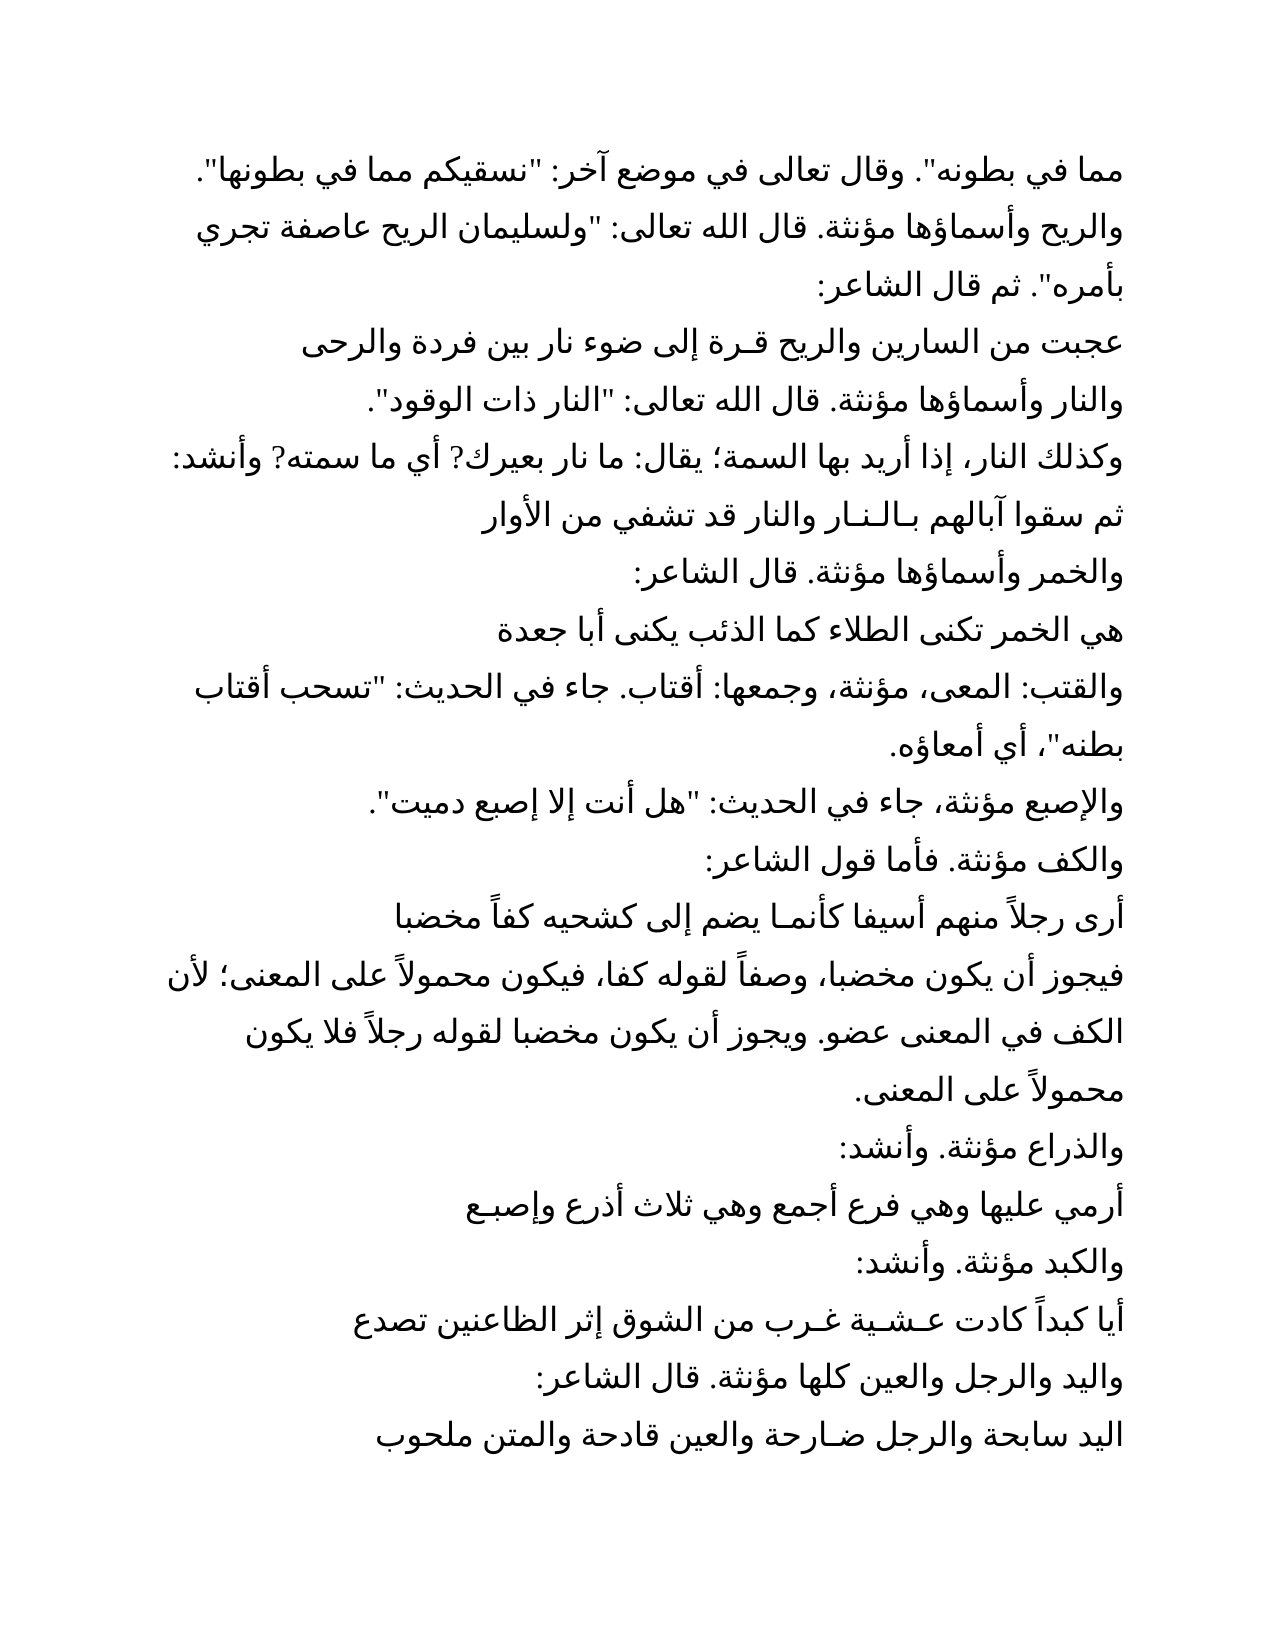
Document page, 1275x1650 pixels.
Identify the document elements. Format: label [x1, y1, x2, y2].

text [150, 150, 1125, 1453]
